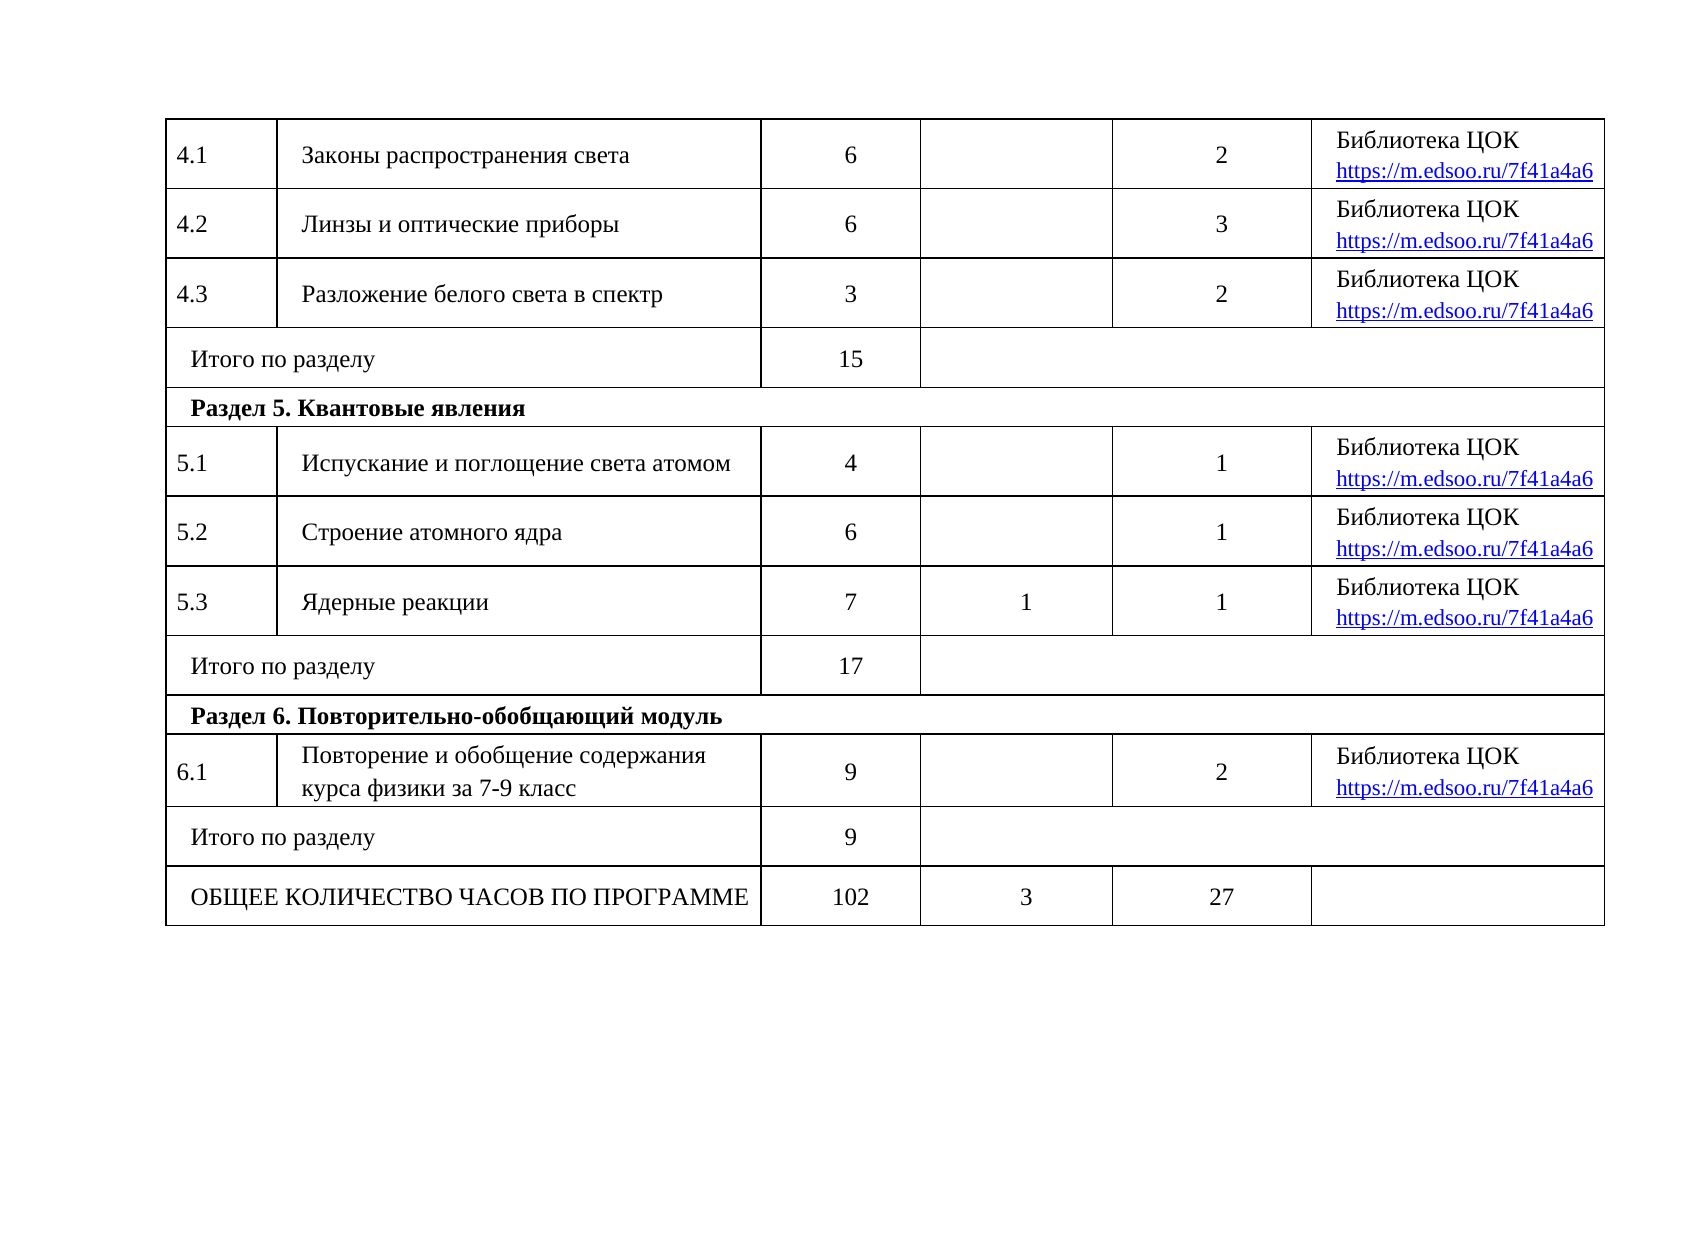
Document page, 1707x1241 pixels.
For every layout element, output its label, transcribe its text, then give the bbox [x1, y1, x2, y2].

table_cell 4.1 [167, 120, 276, 188]
table_cell Итого по разделу [167, 807, 760, 865]
table_cell 1 [1113, 427, 1311, 495]
table_cell 6 [762, 189, 920, 257]
table_cell [921, 189, 1112, 257]
table_cell 102 [762, 867, 920, 925]
table_cell Разложение белого света в спектр [278, 259, 760, 327]
table_cell 4 [762, 427, 920, 495]
table_cell 5.2 [167, 497, 276, 565]
table_cell Законы распространения света [278, 120, 760, 188]
table_cell 9 [762, 735, 920, 806]
table_cell 2 [1113, 259, 1311, 327]
table_cell Итого по разделу [167, 636, 760, 694]
table_cell 17 [762, 636, 920, 694]
table_cell 2 [1113, 735, 1311, 806]
table_cell 27 [1113, 867, 1311, 925]
table_cell [1312, 867, 1604, 925]
table_cell 5.1 [167, 427, 276, 495]
table_cell 3 [1113, 189, 1311, 257]
table_cell 2 [1113, 120, 1311, 188]
table_cell Повторение и обобщение содержания курса физики за 7-9 класс [278, 735, 760, 806]
table_cell 7 [762, 567, 920, 634]
table_cell Библиотека ЦОК https://m.edsoo.ru/7f41a4a6 [1312, 735, 1604, 806]
table_cell 1 [921, 567, 1112, 634]
table_cell 3 [921, 867, 1112, 925]
table_cell Библиотека ЦОК https://m.edsoo.ru/7f41a4a6 [1312, 497, 1604, 565]
table_cell Библиотека ЦОК https://m.edsoo.ru/7f41a4a6 [1312, 427, 1604, 495]
table_cell 4.3 [167, 259, 276, 327]
table_cell [921, 120, 1112, 188]
table_cell Итого по разделу [167, 328, 760, 386]
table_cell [1312, 120, 1604, 188]
table_cell [921, 328, 1604, 386]
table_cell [1312, 259, 1604, 327]
table_cell Строение атомного ядра [278, 497, 760, 565]
table_cell 6.1 [167, 735, 276, 806]
table_cell 3 [762, 259, 920, 327]
table_cell Ядерные реакции [278, 567, 760, 634]
table_cell Раздел 5. Квантовые явления [167, 388, 1604, 426]
table_cell 5.3 [167, 567, 276, 634]
table_cell [921, 735, 1112, 806]
table_cell Раздел 6. Повторительно-обобщающий модуль [167, 696, 1604, 733]
table_cell [921, 636, 1604, 694]
table_cell 6 [762, 497, 920, 565]
table_cell 9 [762, 807, 920, 865]
table_cell [921, 427, 1112, 495]
table_cell 1 [1113, 567, 1311, 634]
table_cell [1312, 189, 1604, 257]
table_cell 6 [762, 120, 920, 188]
table_cell Библиотека ЦОК https://m.edsoo.ru/7f41a4a6 [1312, 567, 1604, 634]
table_cell ОБЩЕЕ КОЛИЧЕСТВО ЧАСОВ ПО ПРОГРАММЕ [167, 867, 760, 925]
table_cell Испускание и поглощение света атомом [278, 427, 760, 495]
table_cell Линзы и оптические приборы [278, 189, 760, 257]
table_cell 4.2 [167, 189, 276, 257]
table_cell [921, 497, 1112, 565]
table_cell 1 [1113, 497, 1311, 565]
table_cell [921, 807, 1604, 865]
table_cell [921, 259, 1112, 327]
table_cell 15 [762, 328, 920, 386]
